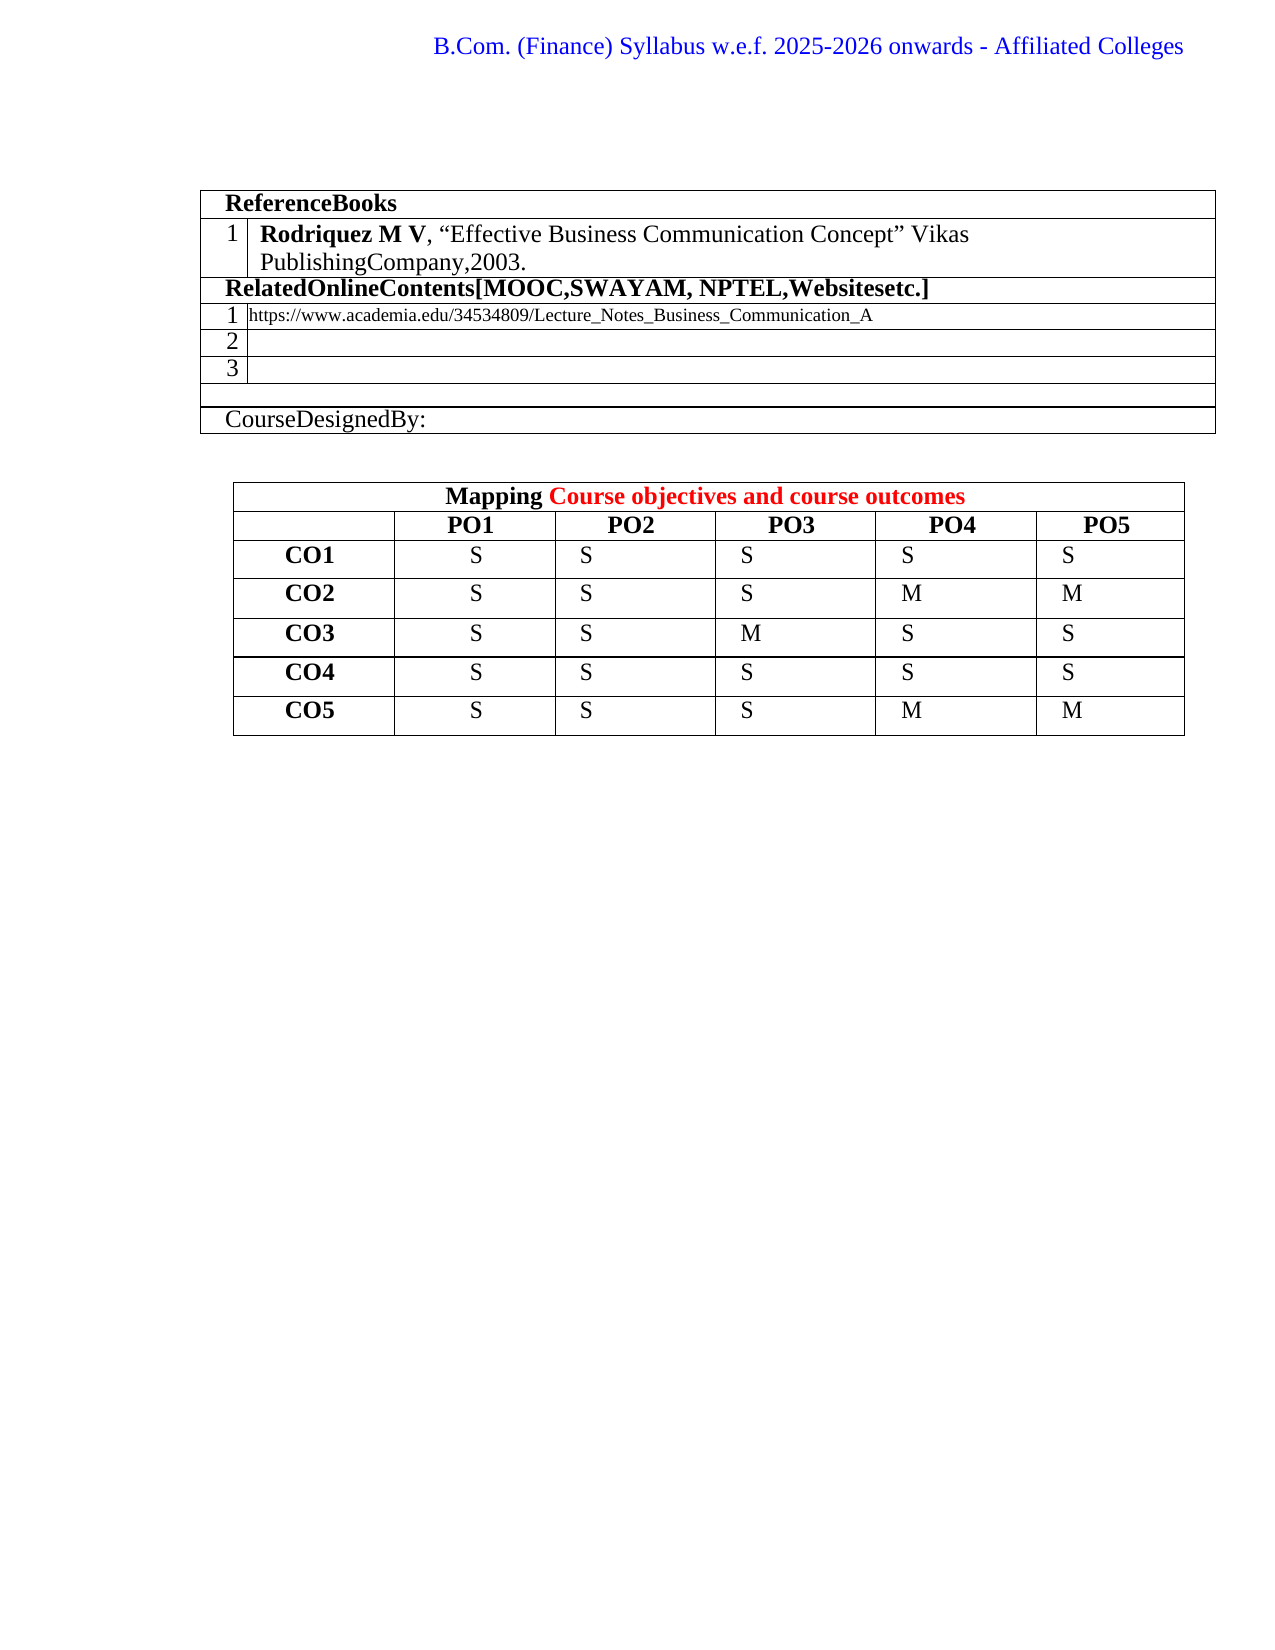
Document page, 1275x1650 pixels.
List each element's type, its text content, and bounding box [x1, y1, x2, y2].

table_cell 1 [201, 304, 247, 329]
table_cell S [395, 541, 555, 578]
table_cell [248, 330, 1215, 356]
table_cell S [716, 697, 875, 735]
table_cell S [395, 619, 555, 656]
table_cell S [876, 658, 1036, 696]
table_cell PO4 [876, 512, 1036, 540]
table_cell Rodriquez M V, “Effective Business Communication Concept” Vikas PublishingCompany,2003. [248, 219, 1215, 277]
table_cell S [716, 579, 875, 617]
table_cell M [1037, 697, 1184, 735]
table_cell S [556, 658, 715, 696]
table_cell [248, 357, 1215, 382]
table_cell PO5 [1037, 512, 1184, 540]
table_cell 2 [201, 330, 247, 356]
table_cell S [876, 541, 1036, 578]
table_header Mapping Course objectives and course outcomes [234, 483, 1184, 511]
table_cell M [876, 579, 1036, 617]
table_cell CO4 [234, 658, 394, 696]
table_cell PO2 [556, 512, 715, 540]
table_cell S [556, 697, 715, 735]
table_cell [234, 512, 394, 540]
table_cell RelatedOnlineContents[MOOC,SWAYAM, NPTEL,Websitesetc.] [201, 278, 1215, 303]
table_cell S [1037, 658, 1184, 696]
table_cell S [395, 697, 555, 735]
table_cell CO2 [234, 579, 394, 617]
table_cell 3 [201, 357, 247, 382]
table_cell CO5 [234, 697, 394, 735]
table_cell S [876, 619, 1036, 656]
table_cell PO3 [716, 512, 875, 540]
table_cell S [1037, 541, 1184, 578]
table_cell 1 [201, 219, 247, 277]
table_cell S [556, 579, 715, 617]
table_cell S [395, 579, 555, 617]
table_cell S [1037, 619, 1184, 656]
table_cell S [395, 658, 555, 696]
table_cell S [716, 658, 875, 696]
table_cell CO1 [234, 541, 394, 578]
table_cell M [1037, 579, 1184, 617]
table_cell [201, 384, 1215, 406]
table_cell S [556, 541, 715, 578]
table_cell CO3 [234, 619, 394, 656]
table_cell S [556, 619, 715, 656]
table_cell CourseDesignedBy: [201, 408, 1215, 433]
table_cell M [716, 619, 875, 656]
table_cell PO1 [395, 512, 555, 540]
table_header ReferenceBooks [201, 191, 1215, 218]
table_cell M [876, 697, 1036, 735]
table_cell S [716, 541, 875, 578]
table_cell https://www.academia.edu/34534809/Lecture_Notes_Business_Communication_A [248, 304, 1215, 329]
